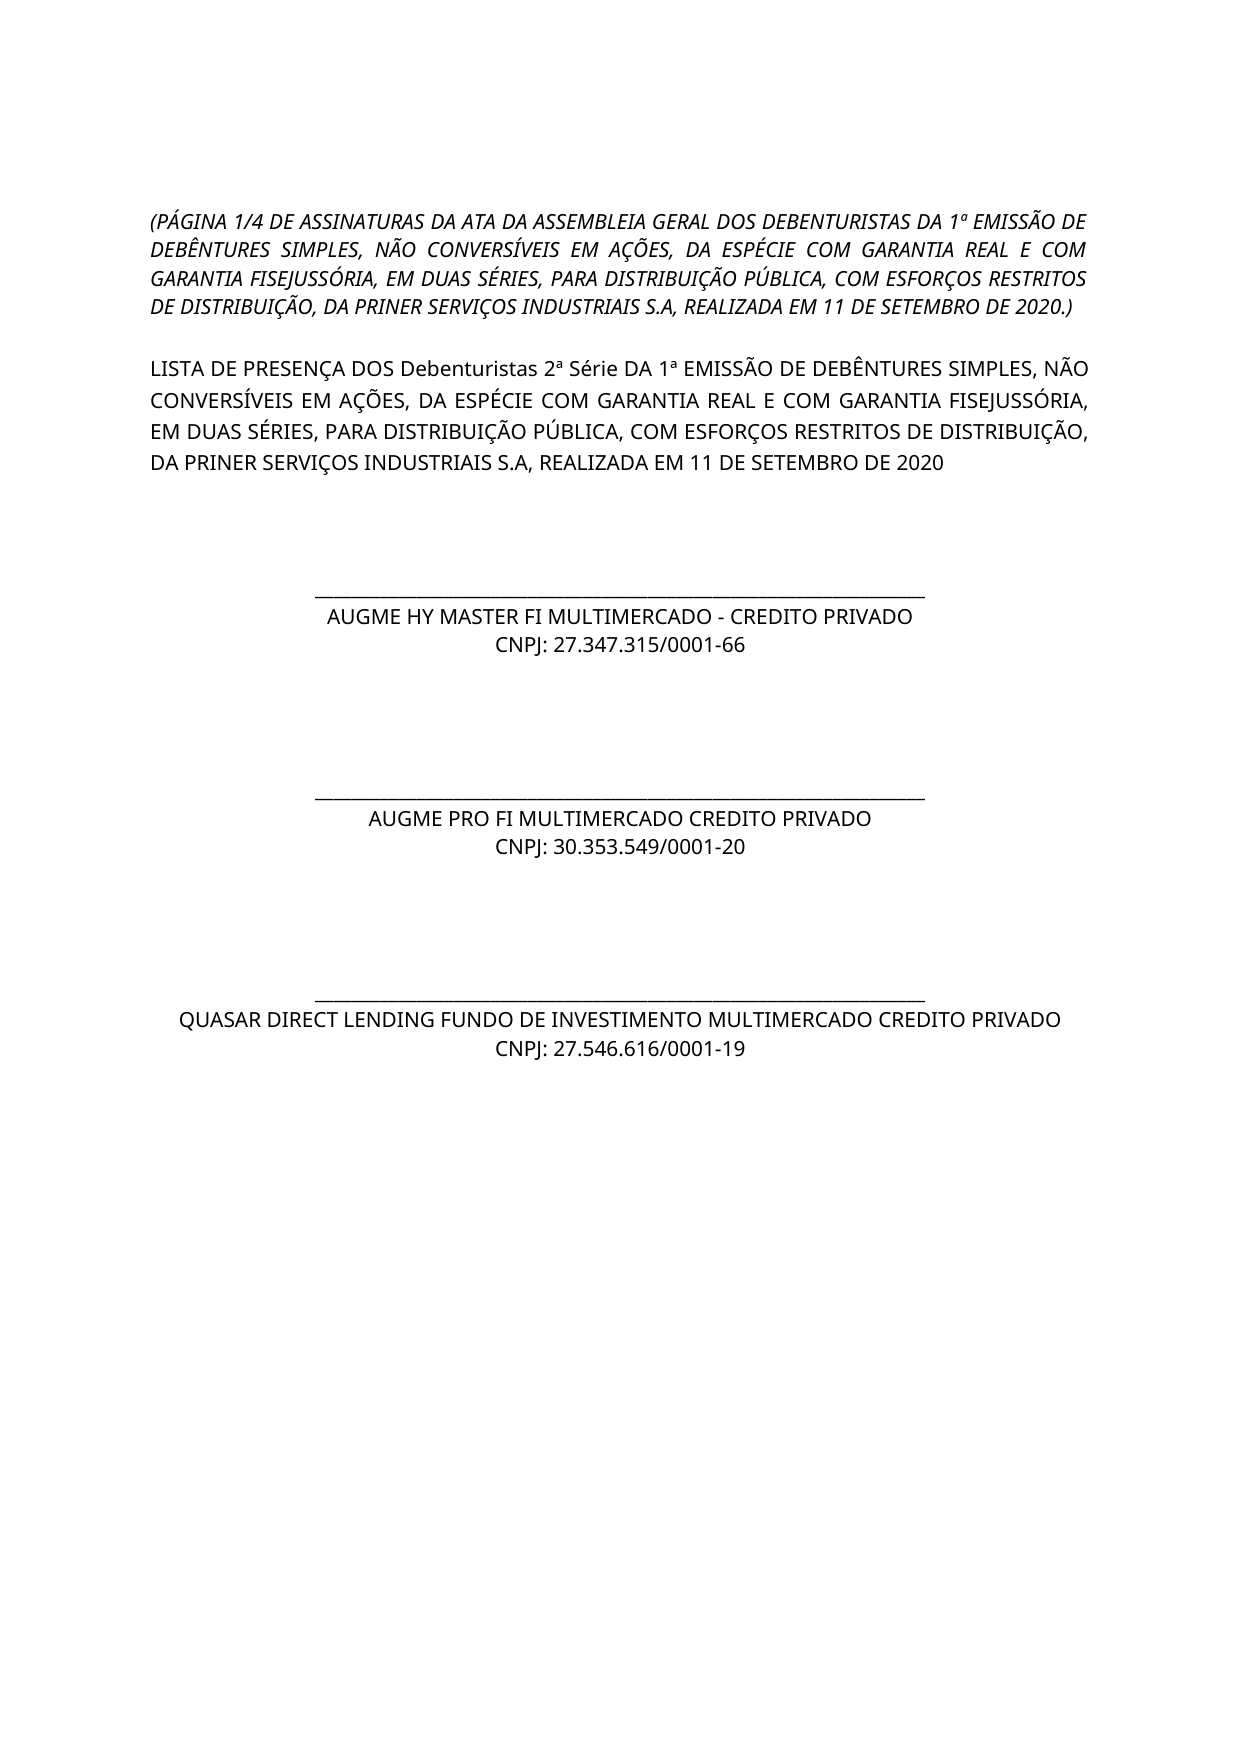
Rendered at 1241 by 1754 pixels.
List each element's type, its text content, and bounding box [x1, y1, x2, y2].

text LISTA DE PRESENÇA DOS Debenturistas 2ª Série DA 1ª EMISSÃO DE DEBÊNTURES SIMPLES, NÃO CONVERSÍVEIS EM AÇÕES, DA ESPÉCIE COM GARANTIA REAL E COM GARANTIA FISEJUSSÓRIA, EM DUAS SÉRIES, PARA DISTRIBUIÇÃO PÚBLICA, COM ESFORÇOS RESTRITOS DE DISTRIBUIÇÃO, DA PRINER SERVIÇOS INDUSTRIAIS S.A, REALIZADA EM 11 DE SETEMBRO DE 2020 [150, 352, 1090, 477]
text __________________________________________________________________ [150, 974, 1090, 1006]
text __________________________________________________________________ [150, 772, 1090, 804]
text AUGME HY MASTER FI MULTIMERCADO - CREDITO PRIVADO CNPJ: 27.347.315/0001-66 [150, 602, 1090, 659]
text AUGME PRO FI MULTIMERCADO CREDITO PRIVADO CNPJ: 30.353.549/0001-20 [150, 804, 1090, 861]
text __________________________________________________________________ [150, 571, 1090, 602]
text QUASAR DIRECT LENDING FUNDO DE INVESTIMENTO MULTIMERCADO CREDITO PRIVADO CNPJ: 27.546.616/0001-19 [150, 1006, 1090, 1062]
text (PÁGINA 1/4 DE ASSINATURAS DA ATA DA ASSEMBLEIA GERAL DOS DEBENTURISTAS DA 1ª EMISSÃO DE DEBÊNTURES SIMPLES, NÃO CONVERSÍVEIS EM AÇÕES, DA ESPÉCIE COM GARANTIA REAL E COM GARANTIA FISEJUSSÓRIA, EM DUAS SÉRIES, PARA DISTRIBUIÇÃO PÚBLICA, COM ESFORÇOS RESTRITOS DE DISTRIBUIÇÃO, DA PRINER SERVIÇOS INDUSTRIAIS S.A, REALIZADA EM 11 DE SETEMBRO DE 2020.) [150, 207, 1090, 321]
